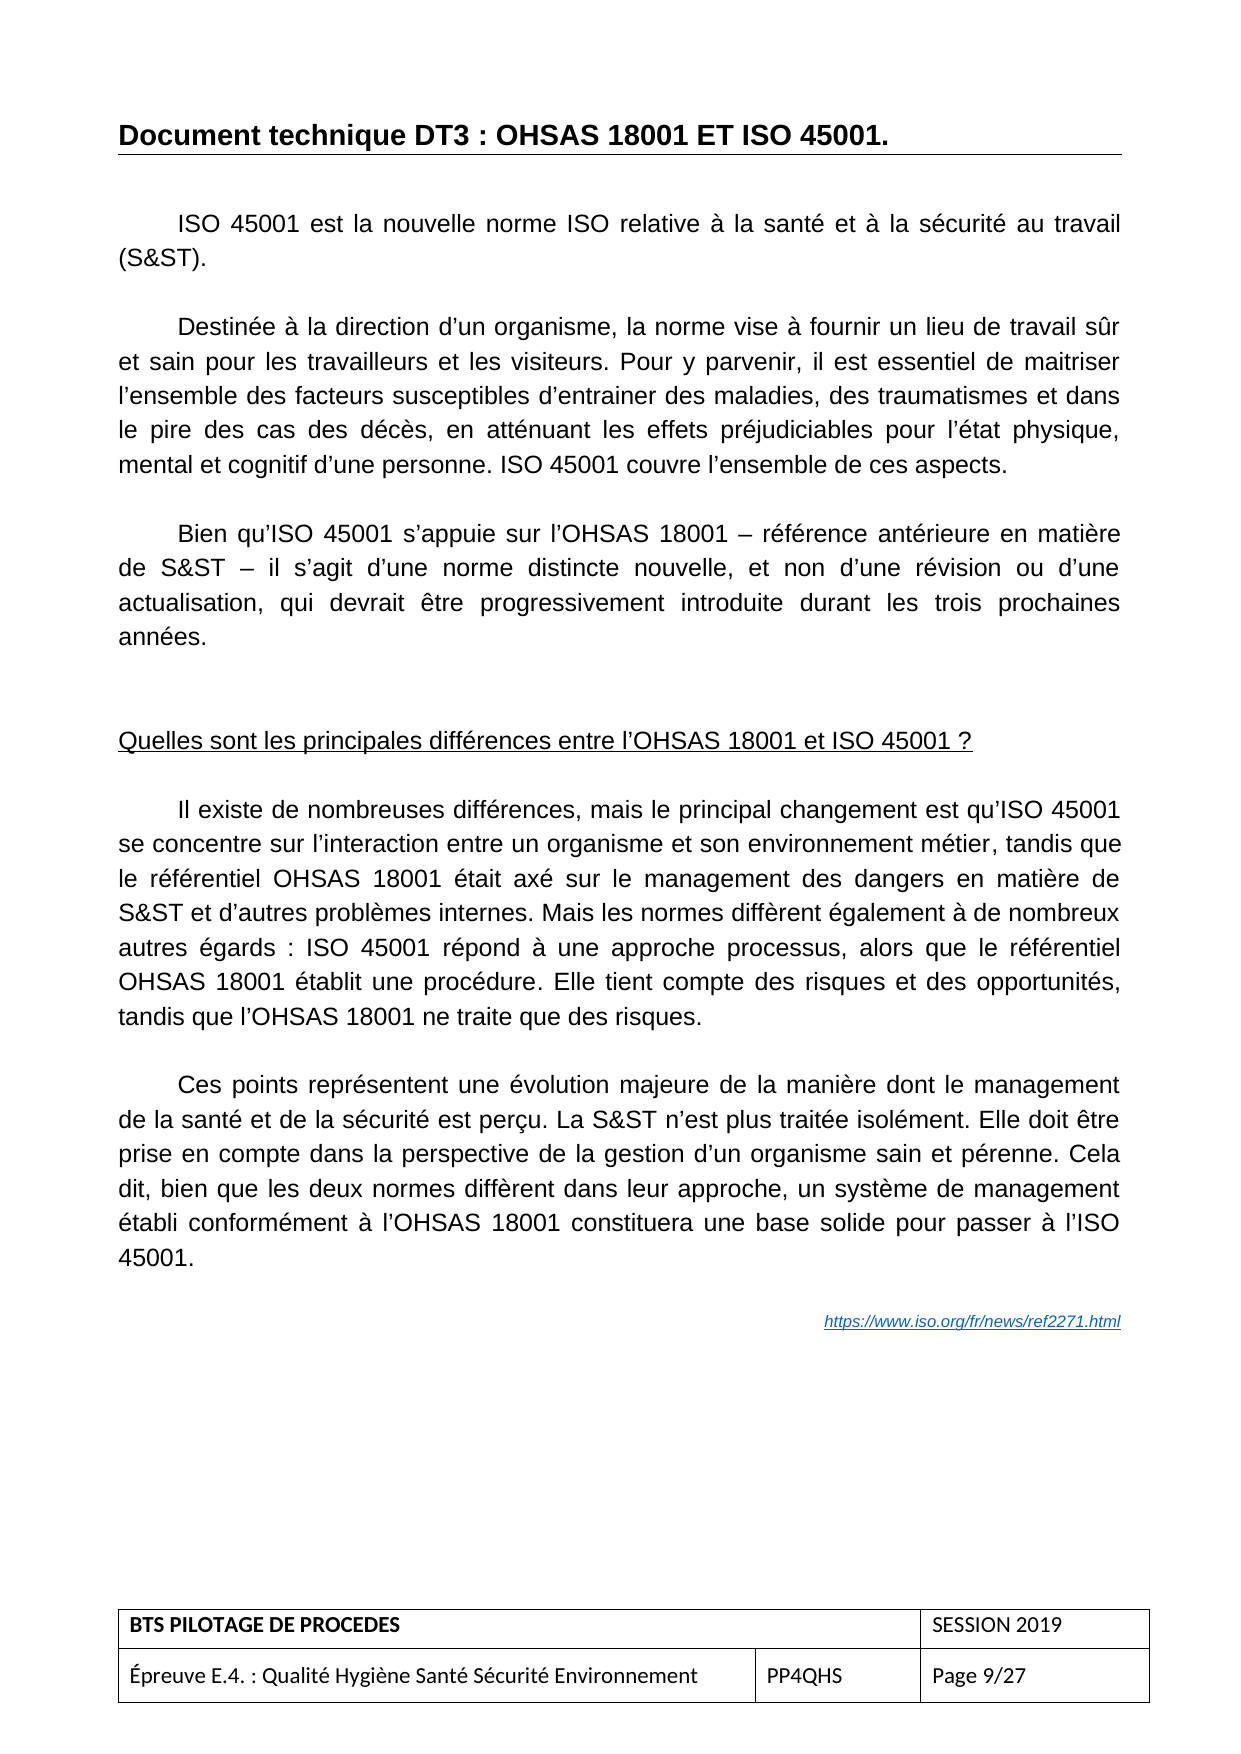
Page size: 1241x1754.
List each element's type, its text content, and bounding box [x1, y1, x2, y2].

text Document technique DT3 : OHSAS 18001 ET ISO 45001. [118, 118, 1122, 154]
text Quelles sont les principales différences entre l’OHSAS 18001 et ISO 45001 ? [118, 726, 1122, 754]
text Ces points représentent une évolution majeure de la manière dont le management de la santé et de la sécurité est perçu. La S&ST n’est plus traitée isolément. Elle doit être prise en compte dans la perspective de la gestion d’un organisme sain et pérenne. Cela dit, bien que les deux normes diffèrent dans leur approche, un système de management établi conformément à l’OHSAS 18001 constituera une base solide pour passer à l’ISO 45001. [118, 1071, 1122, 1272]
text Destinée à la direction d’un organisme, la norme vise à fournir un lieu de travail sûr et sain pour les travailleurs et les visiteurs. Pour y parvenir, il est essentiel de maitriser l’ensemble des facteurs susceptibles d’entrainer des maladies, des traumatismes et dans le pire des cas des décès, en atténuant les effets préjudiciables pour l’état physique, mental et cognitif d’une personne. ISO 45001 couvre l’ensemble de ces aspects. [118, 312, 1122, 479]
text ISO 45001 est la nouvelle norme ISO relative à la santé et à la sécurité au travail (S&ST). [118, 208, 1122, 272]
text Il existe de nombreuses différences, mais le principal changement est qu’ISO 45001 se concentre sur l’interaction entre un organisme et son environnement métier, tandis que le référentiel OHSAS 18001 était axé sur le management des dangers en matière de S&ST et d’autres problèmes internes. Mais les normes diffèrent également à de nombreux autres égards : ISO 45001 répond à une approche processus, alors que le référentiel OHSAS 18001 établit une procédure. Elle tient compte des risques et des opportunités, tandis que l’OHSAS 18001 ne traite que des risques. [118, 795, 1122, 1030]
text Bien qu’ISO 45001 s’appuie sur l’OHSAS 18001 – référence antérieure en matière de S&ST – il s’agit d’une norme distincte nouvelle, et non d’une révision ou d’une actualisation, qui devrait être progressivement introduite durant les trois prochaines années. [118, 519, 1122, 651]
text https://www.iso.org/fr/news/ref2271.html [118, 1312, 1122, 1331]
